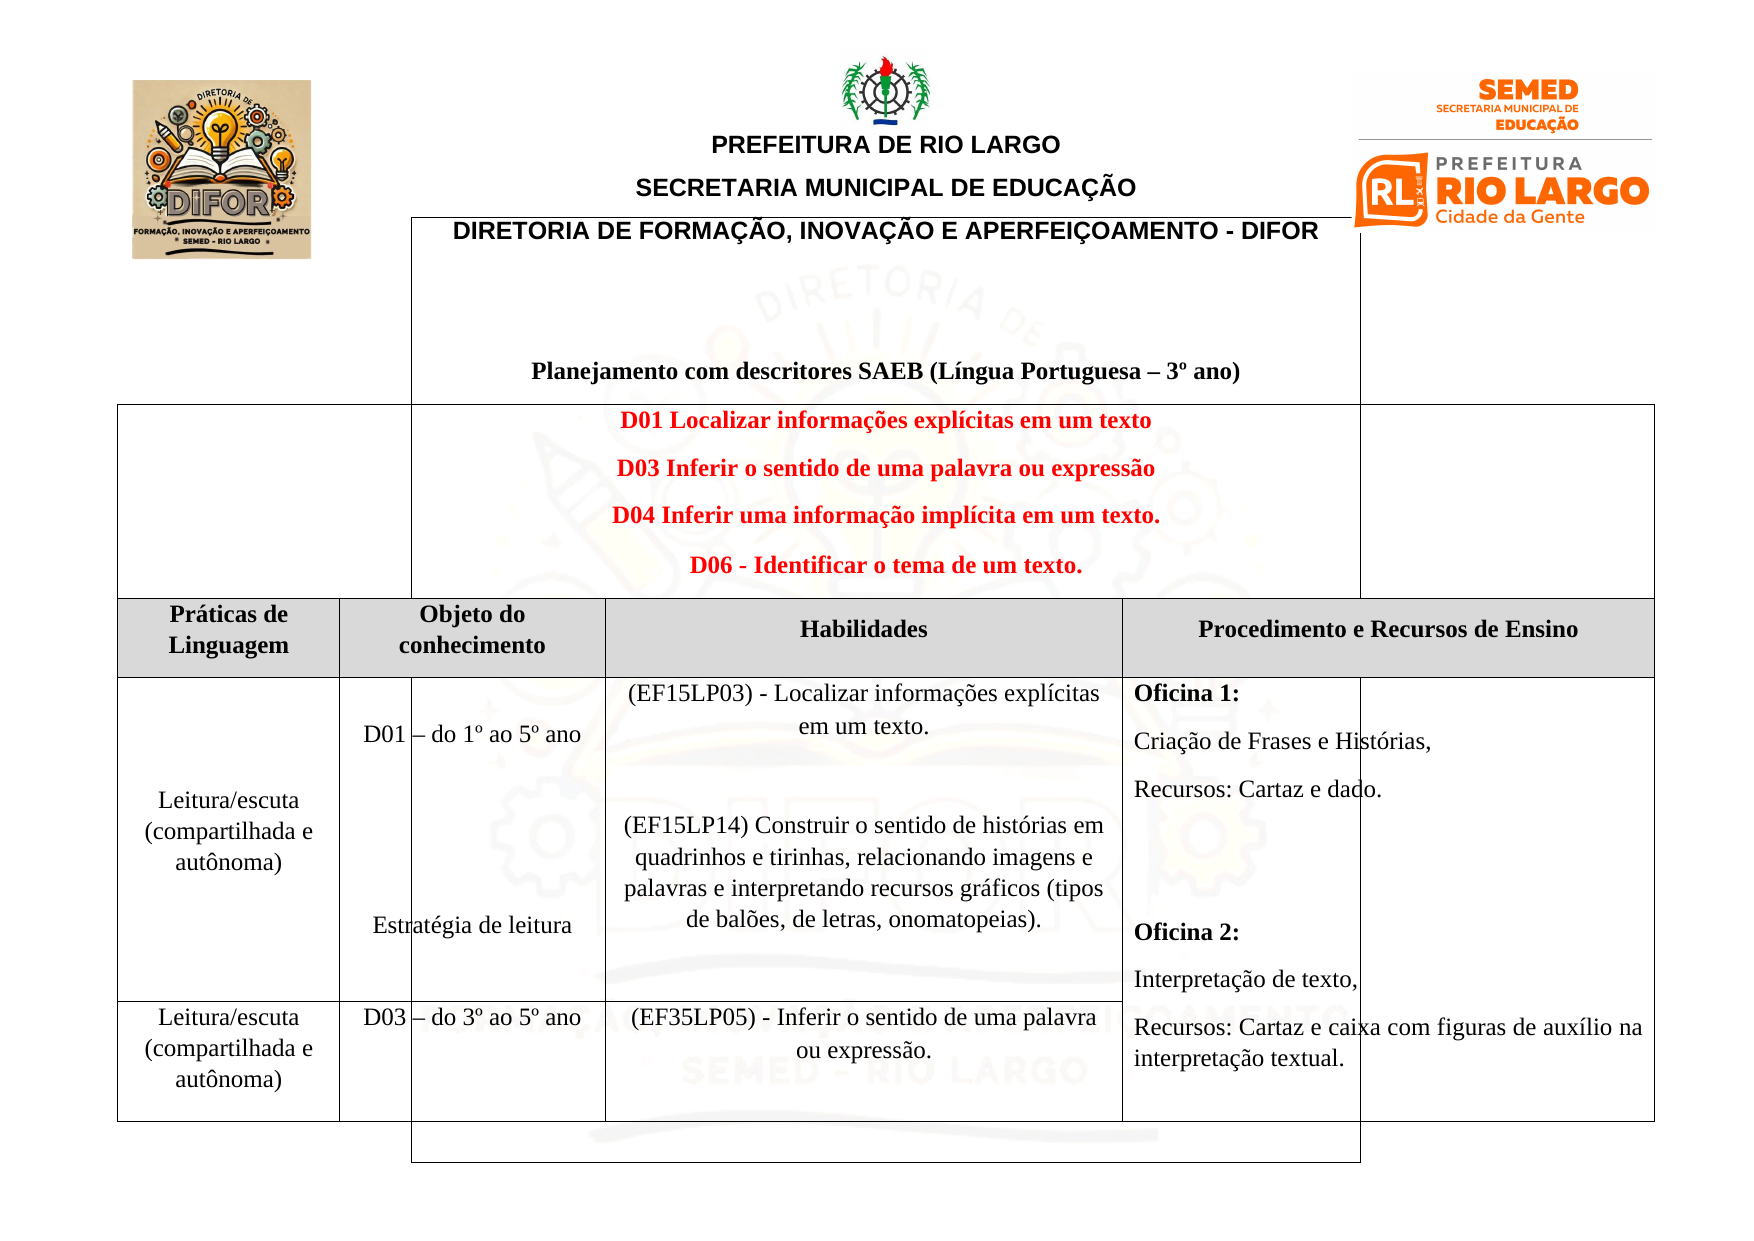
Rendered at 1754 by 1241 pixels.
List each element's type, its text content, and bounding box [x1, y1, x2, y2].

picture [1351, 73, 1657, 233]
table_cell D01 – do 1º ao 5º ano Estratégia de leitura [340, 678, 605, 1001]
picture [841, 46, 931, 135]
table_cell (EF15LP03) - Localizar informações explícitas em um texto. (EF15LP14) Construir o sentido de histórias em quadrinhos e tirinhas, relacionando imagens e palavras e interpretando recursos gráficos (tipos de balões, de letras, onomatopeias). [606, 678, 1122, 1001]
table_cell Leitura/escuta (compartilhada e autônoma) [118, 678, 339, 1001]
table_header D01 Localizar informações explícitas em um texto D03 Inferir o sentido de uma palavra ou expressão D04 Inferir uma informação implícita em um texto. D06 - Identificar o tema de um texto. [118, 405, 1654, 598]
table_cell Práticas de Linguagem [118, 599, 339, 677]
picture [131, 80, 312, 260]
table_cell (EF35LP05) - Inferir o sentido de uma palavra ou expressão. [606, 1002, 1122, 1121]
text Planejamento com descritores SAEB (Língua Portuguesa – 3º ano) [222, 356, 1550, 385]
table_cell D03 – do 3º ao 5º ano Estratégia de leitura [340, 1002, 605, 1121]
table_cell Habilidades [606, 599, 1122, 677]
table_cell Oficina 1: Criação de Frases e Histórias, Recursos: Cartaz e dado. Oficina 2: Interpretação de texto, Recursos: Cartaz e caixa com figuras de auxílio na interpretação textual. (CONTEÚDOS E ATIVIDADES EXTRAS ANEXADOS EM PDF). [1123, 678, 1654, 1121]
table_cell Procedimento e Recursos de Ensino [1123, 599, 1654, 677]
table_cell Leitura/escuta (compartilhada e autônoma) [118, 1002, 339, 1121]
table_cell Objeto do conhecimento [340, 599, 605, 677]
